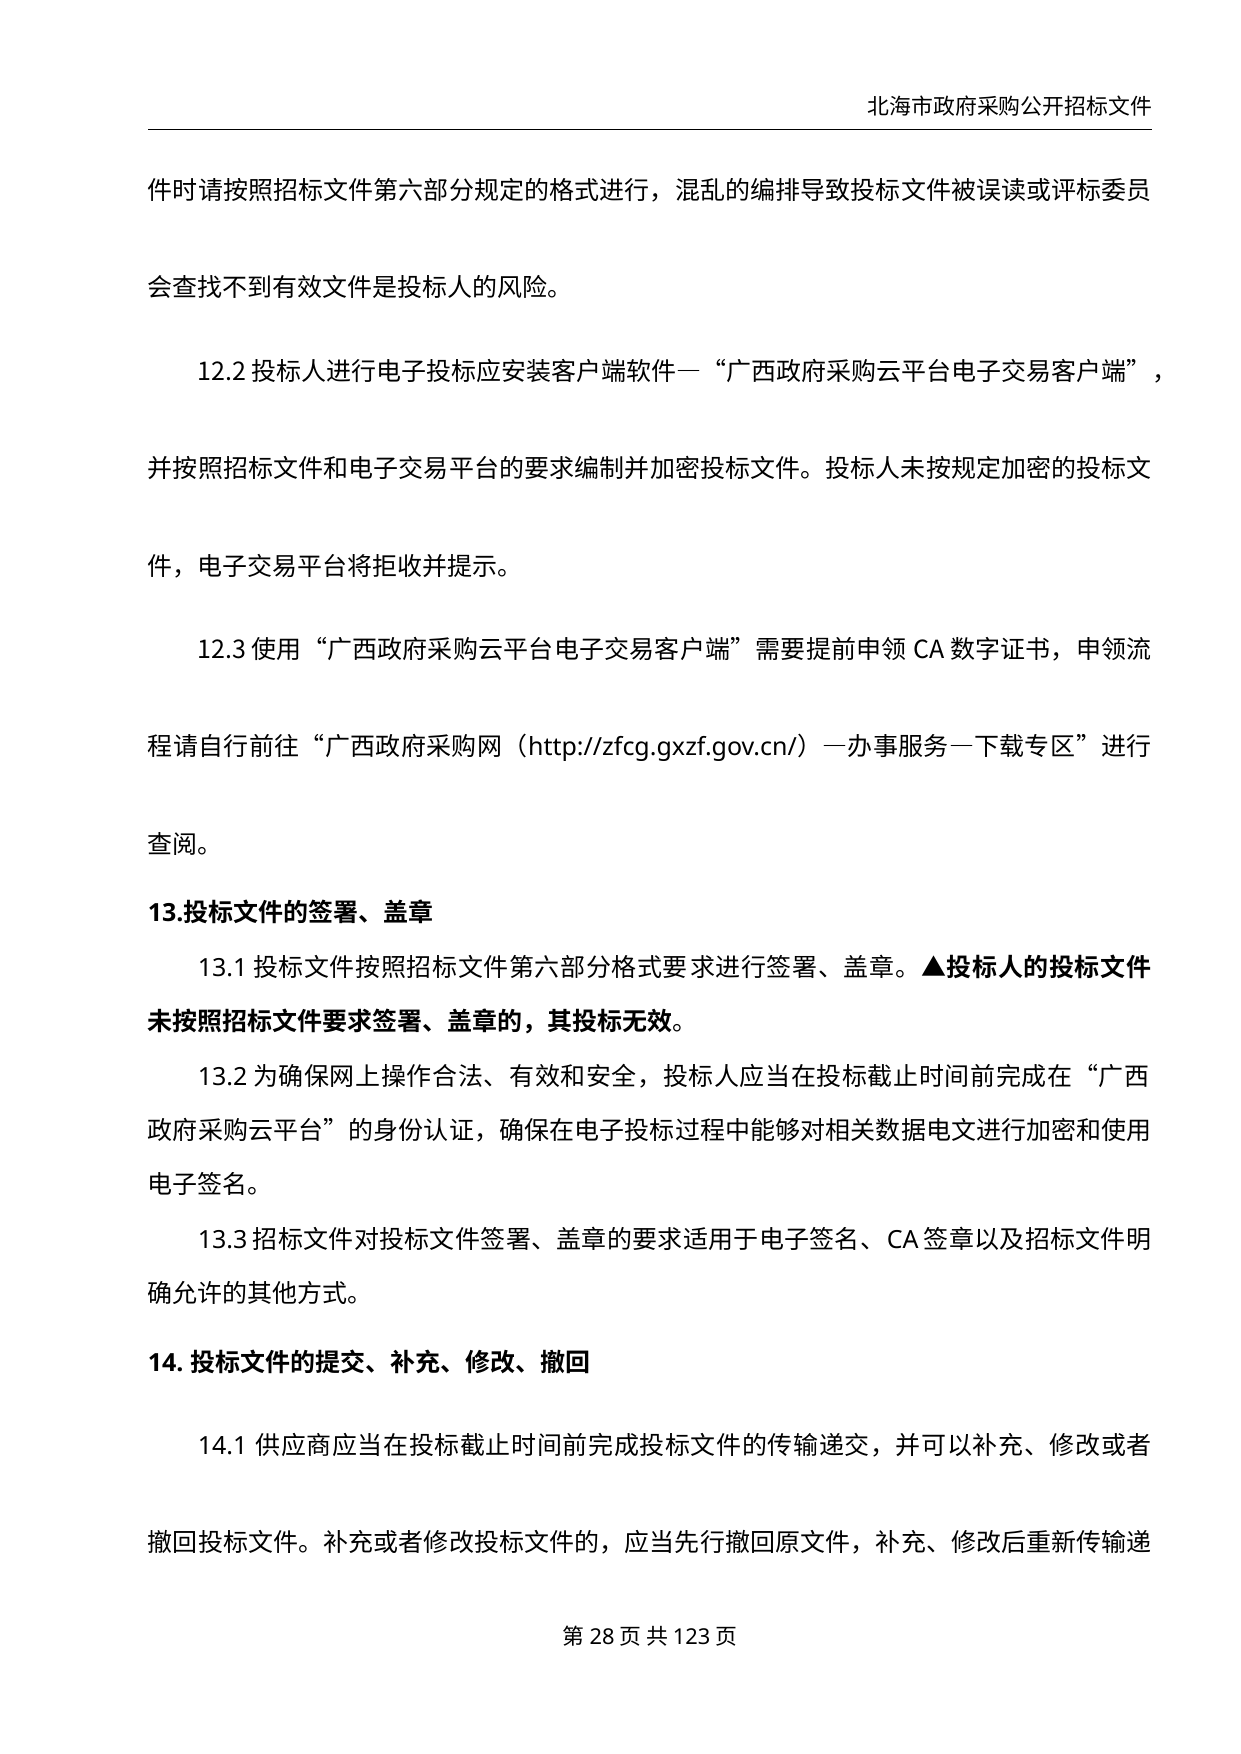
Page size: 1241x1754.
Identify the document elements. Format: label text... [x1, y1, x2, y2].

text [148, 1411, 1152, 1573]
text 12.2投标人进行电子投标应安装客户端软件—“广西政府采购云平台电子交易客户端”，并按照招标文件和电子交易平台的要求编制并加密投标文件。投标人未按规定加密的投标文件，电子交易平台将拒收并提示。 [148, 337, 1152, 597]
text 12.3使用“广西政府采购云平台电子交易客户端”需要提前申领CA数字证书，申领流程请自行前往“广西政府采购网（http://zfcg.gxzf.gov.cn/）—办事服务—下载专区”进行查阅。 [148, 615, 1152, 875]
text 13.投标文件的签署、盖章 [148, 893, 1152, 929]
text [148, 156, 1152, 318]
text 13.2为确保网上操作合法、有效和安全，投标人应当在投标截止时间前完成在“广西政府采购云平台”的身份认证，确保在电子投标过程中能够对相关数据电文进行加密和使用电子签名。 [148, 1056, 1152, 1201]
text 13.3招标文件对投标文件签署、盖章的要求适用于电子签名、CA签章以及招标文件明确允许的其他方式。 [148, 1219, 1152, 1310]
text 13.1投标文件按照招标文件第六部分格式要求进行签署、盖章。▲投标人的投标文件未按照招标文件要求签署、盖章的，其投标无效。 [148, 947, 1152, 1038]
text 14. 投标文件的提交、补充、修改、撤回 [148, 1328, 1152, 1393]
